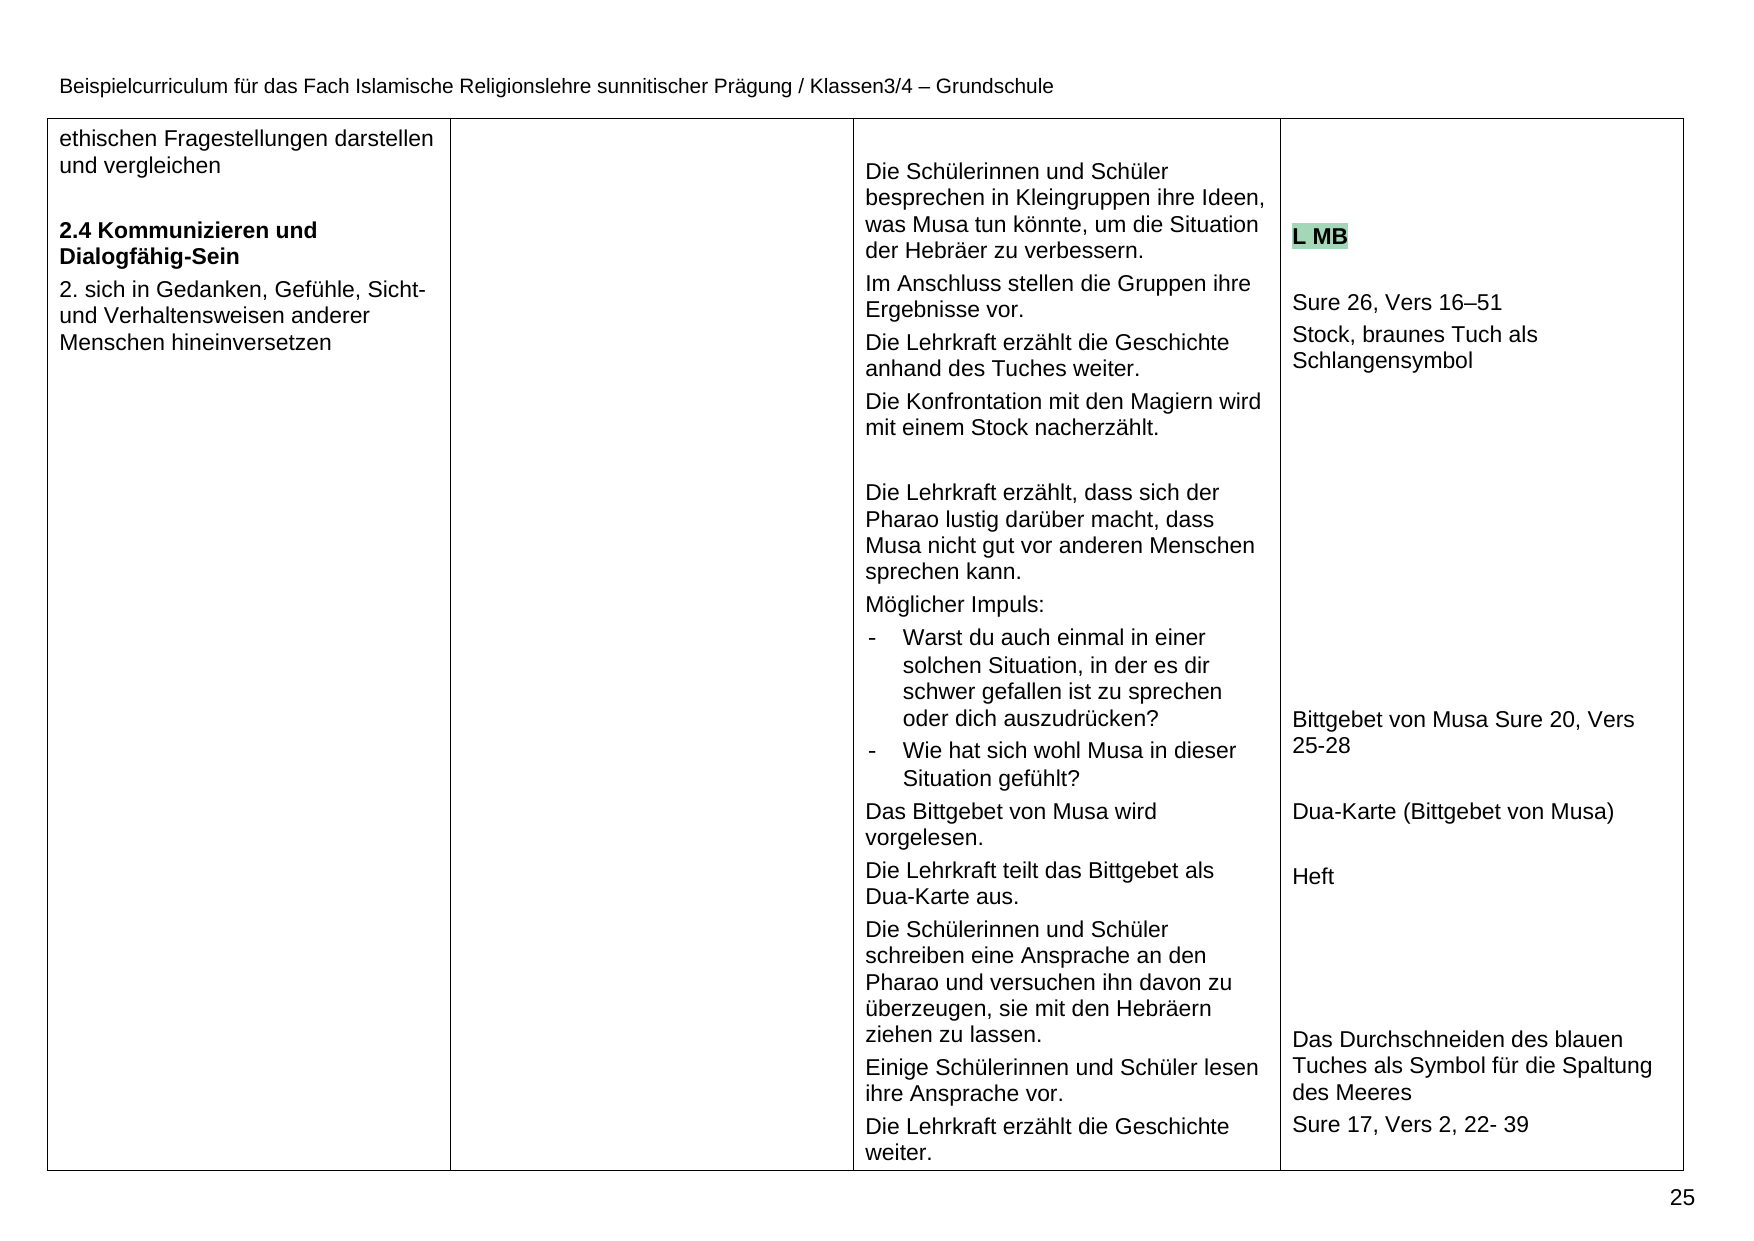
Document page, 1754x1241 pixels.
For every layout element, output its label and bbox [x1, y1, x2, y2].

table_cell [451, 119, 853, 1170]
table_cell [48, 119, 450, 1170]
